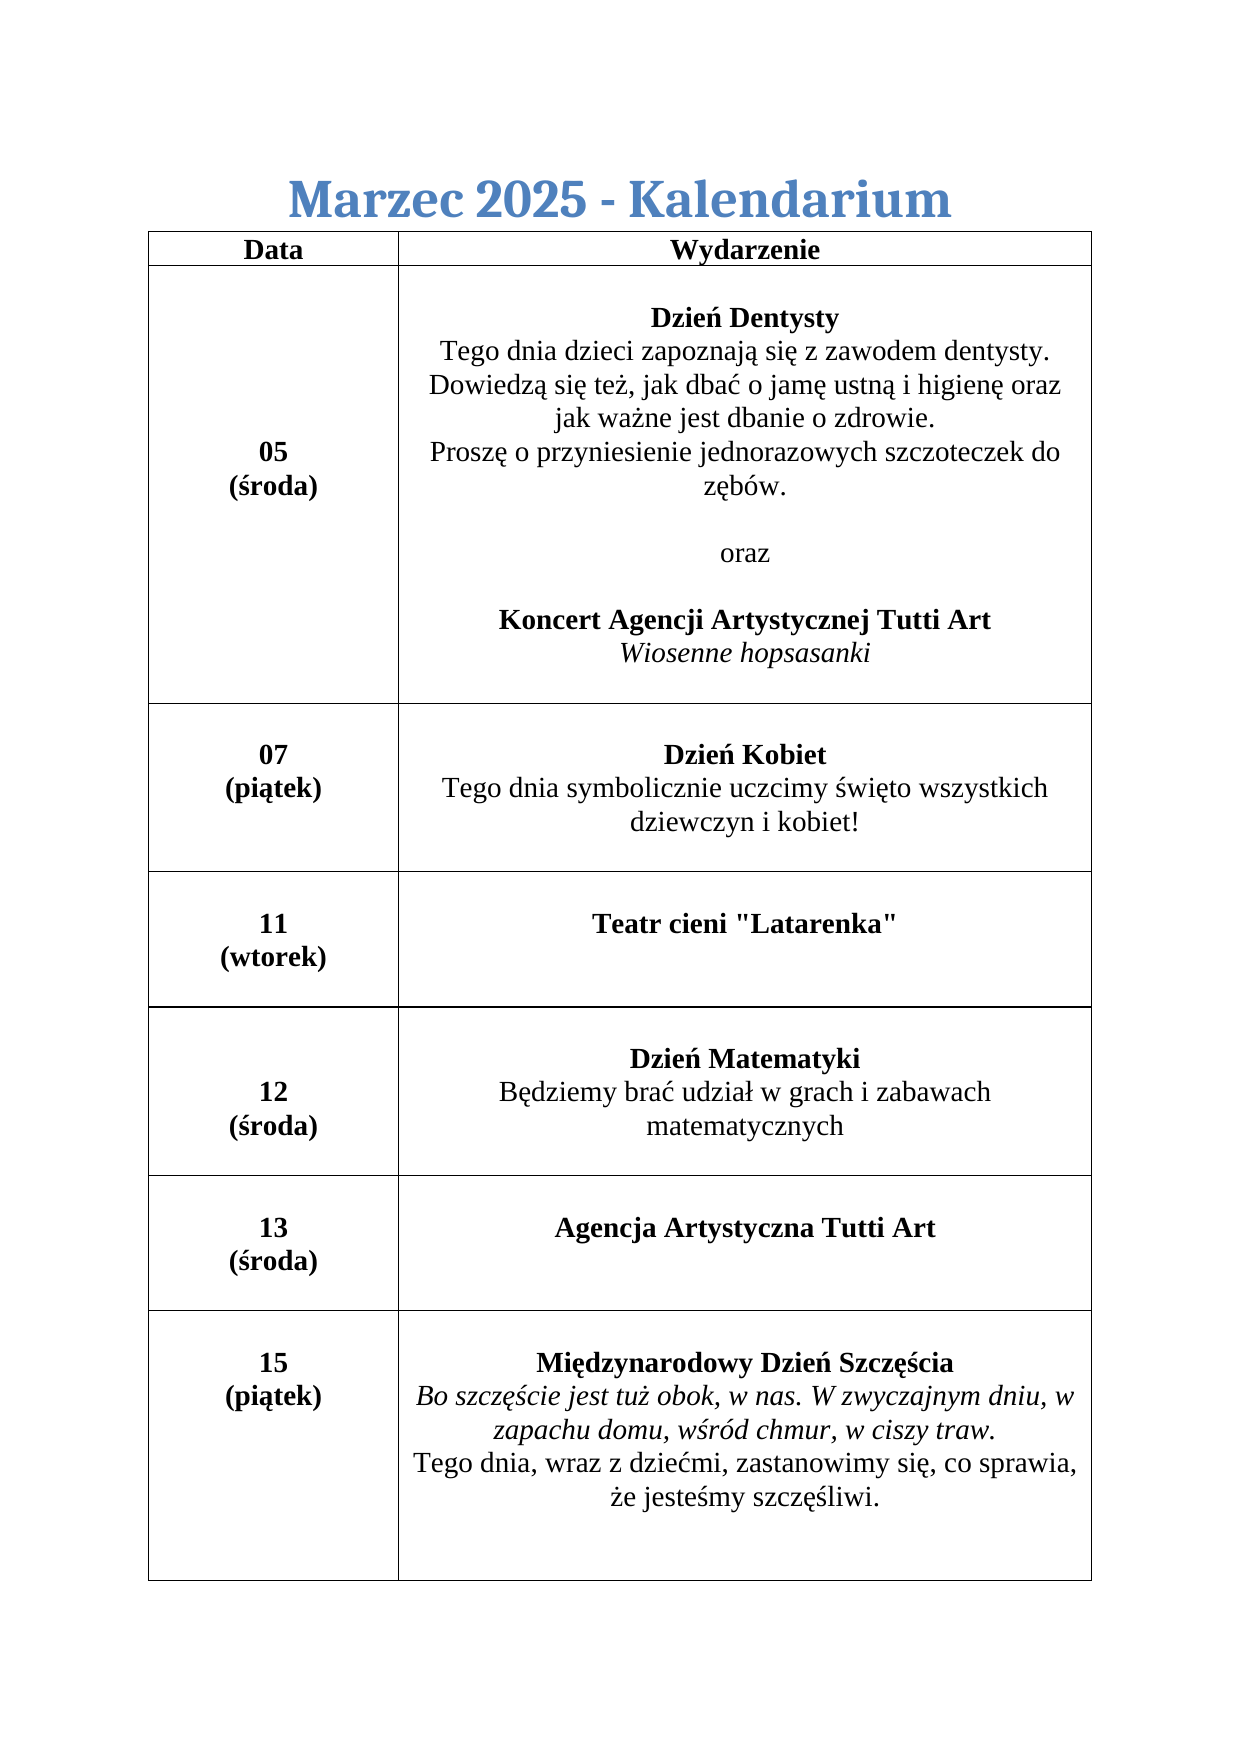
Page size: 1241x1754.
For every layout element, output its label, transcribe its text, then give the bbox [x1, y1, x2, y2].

subtitle Marzec 2025 - Kalendarium [148, 168, 1093, 231]
table_cell Dzień Kobiet Tego dnia symbolicznie uczcimy święto wszystkich dziewczyn i kobiet! [399, 704, 1091, 871]
table_cell 05 (środa) [149, 266, 398, 702]
table_cell 07 (piątek) [149, 704, 398, 871]
table_cell Teatr cieni "Latarenka" [399, 872, 1091, 1006]
table_header Data [149, 232, 398, 265]
table_cell Dzień Dentysty Tego dnia dzieci zapoznają się z zawodem dentysty. Dowiedzą się też, jak dbać o jamę ustną i higienę oraz jak ważne jest dbanie o zdrowie. Proszę o przyniesienie jednorazowych szczoteczek do zębów. oraz Koncert Agencji Artystycznej Tutti Art Wiosenne hopsasanki [399, 266, 1091, 702]
table_cell 13 (środa) [149, 1176, 398, 1310]
table_cell Międzynarodowy Dzień Szczęścia Bo szczęście jest tuż obok, w nas. W zwyczajnym dniu, w zapachu domu, wśród chmur, w ciszy traw. Tego dnia, wraz z dziećmi, zastanowimy się, co sprawia, że jesteśmy szczęśliwi. [399, 1311, 1091, 1580]
table_header Wydarzenie [399, 232, 1091, 265]
table_cell Agencja Artystyczna Tutti Art [399, 1176, 1091, 1310]
table_cell Dzień Matematyki Będziemy brać udział w grach i zabawach matematycznych [399, 1008, 1091, 1175]
table_cell 12 (środa) [149, 1008, 398, 1175]
table_cell 11 (wtorek) [149, 872, 398, 1006]
table_cell 15 (piątek) [149, 1311, 398, 1580]
